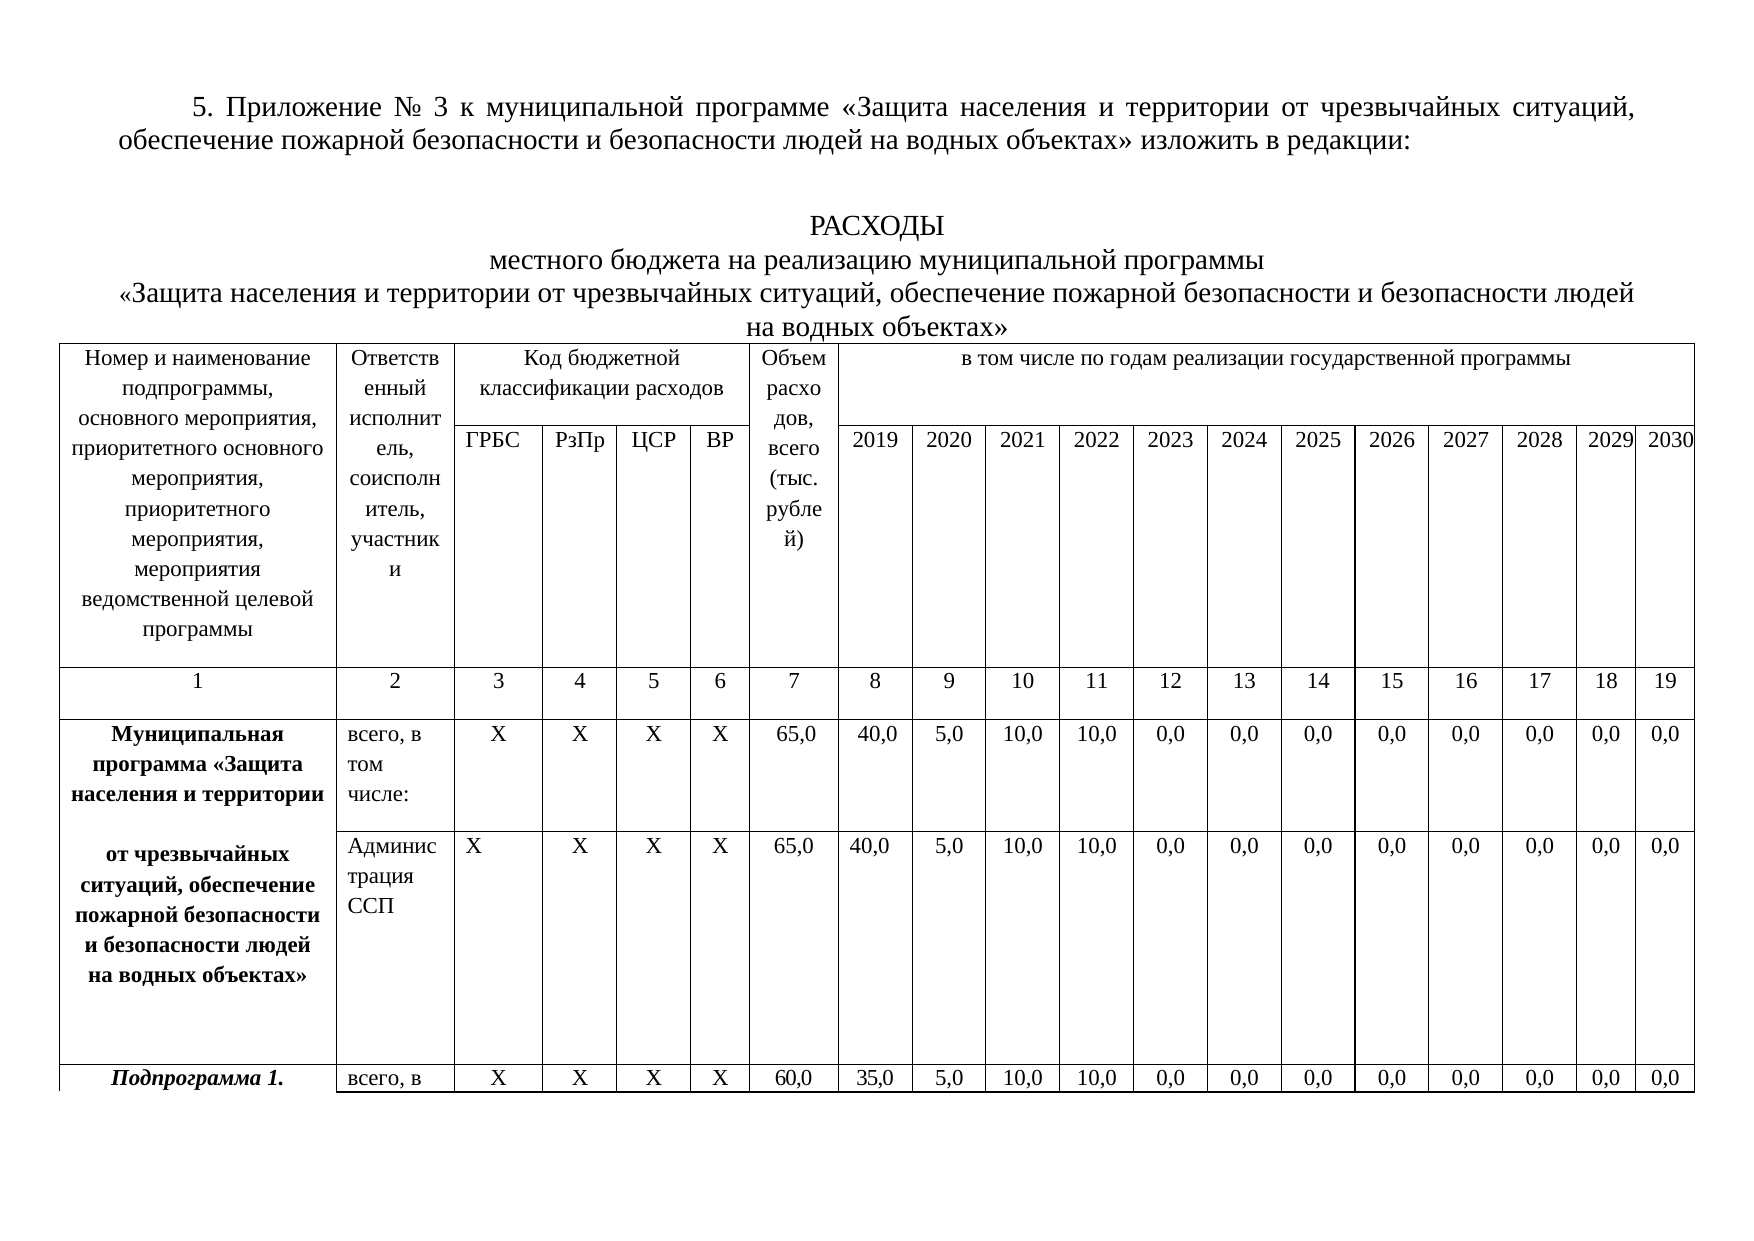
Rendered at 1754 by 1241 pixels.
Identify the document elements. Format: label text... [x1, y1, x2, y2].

table_cell 0,0 [1636, 720, 1694, 831]
table_cell ГРБС [455, 426, 542, 667]
table_cell 11 [1060, 668, 1133, 719]
table_cell X [691, 720, 749, 831]
table_cell 40,0 [839, 720, 912, 831]
table_cell X [617, 832, 690, 1063]
table_cell 6 [691, 668, 749, 719]
table_cell 2030 [1636, 426, 1694, 667]
table_cell 14 [1282, 668, 1354, 719]
table_cell 0,0 [1282, 1065, 1354, 1091]
table_cell 3 [455, 668, 542, 719]
table_cell X [543, 832, 616, 1063]
table_cell 40,0 [839, 832, 912, 1063]
table_cell 10,0 [1060, 720, 1133, 831]
table_cell 0,0 [1282, 832, 1354, 1063]
table_cell 0,0 [1208, 832, 1281, 1063]
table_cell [60, 1065, 336, 1091]
table_header Ответственный исполнитель, соисполнитель, участники [337, 344, 454, 667]
table_cell 0,0 [1636, 1065, 1694, 1091]
table_cell 0,0 [1134, 1065, 1207, 1091]
text «Защита населения и территории от чрезвычайных ситуаций, обеспечение пожарной безопасности и безопасности людей на водных объектах» [118, 276, 1636, 343]
table_cell 10,0 [1060, 832, 1133, 1063]
table_cell 5 [617, 668, 690, 719]
table_cell X [691, 832, 749, 1063]
table_cell 65,0 [750, 832, 838, 1063]
table_cell 5,0 [913, 720, 985, 831]
table_cell 5,0 [913, 1065, 985, 1091]
table_cell 0,0 [1134, 832, 1207, 1063]
table_cell 19 [1636, 668, 1694, 719]
table_cell 2020 [913, 426, 985, 667]
table_cell 1 [60, 668, 336, 719]
table_cell всего, в том числе [337, 1065, 454, 1091]
table_cell 7 [750, 668, 838, 719]
table_cell 2023 [1134, 426, 1207, 667]
table_cell Х [455, 832, 542, 1063]
table_cell 13 [1208, 668, 1281, 719]
table_cell 0,0 [1134, 720, 1207, 831]
table_cell 0,0 [1208, 1065, 1281, 1091]
table_header Код бюджетной классификации расходов [455, 344, 749, 425]
table_header Объем расходов, всего (тыс. рублей) [750, 344, 838, 667]
table_cell 10 [986, 668, 1059, 719]
table_cell 60,0 [750, 1065, 838, 1091]
table_cell ЦСР [617, 426, 690, 667]
table_cell 2025 [1282, 426, 1354, 667]
table_cell 18 [1577, 668, 1635, 719]
table_cell 8 [839, 668, 912, 719]
table_cell 16 [1429, 668, 1502, 719]
table_cell 2027 [1429, 426, 1502, 667]
table_header Номер и наименование подпрограммы, основного мероприятия, приоритетного основного мероприятия, приоритетного мероприятия, мероприятия ведомственной целевой программы [60, 344, 336, 667]
table_cell 2026 [1356, 426, 1428, 667]
table_cell 10,0 [986, 720, 1059, 831]
table_cell 2022 [1060, 426, 1133, 667]
table_header в том числе по годам реализации государственной программы [839, 344, 1694, 425]
table_cell X [455, 720, 542, 831]
table_cell 15 [1356, 668, 1428, 719]
table_cell 0,0 [1636, 832, 1694, 1063]
table_cell Администрация ССП [337, 832, 454, 1063]
table_cell X [617, 720, 690, 831]
table_cell 4 [543, 668, 616, 719]
table_cell 2029 [1577, 426, 1635, 667]
table_cell X [455, 1065, 542, 1091]
table_cell 0,0 [1356, 1065, 1428, 1091]
table_cell 0,0 [1503, 720, 1576, 831]
table_cell 0,0 [1208, 720, 1281, 831]
table_cell 10,0 [986, 832, 1059, 1063]
table_cell 0,0 [1503, 832, 1576, 1063]
table_cell 0,0 [1577, 720, 1635, 831]
text РАСХОДЫ [118, 208, 1636, 242]
table_cell 9 [913, 668, 985, 719]
table_cell 10,0 [986, 1065, 1059, 1091]
table_cell 2028 [1503, 426, 1576, 667]
table_cell 0,0 [1503, 1065, 1576, 1091]
table_cell Муниципальная программа «Защита населения и территории от чрезвычайных ситуаций, обеспечение пожарной безопасности и безопасности людей на водных объектах» [60, 720, 336, 1063]
table_cell 0,0 [1356, 832, 1428, 1063]
table_cell 2 [337, 668, 454, 719]
table_cell 35,0 [839, 1065, 912, 1091]
table_cell 0,0 [1429, 832, 1502, 1063]
table_cell X [691, 1065, 749, 1091]
table_cell РзПр [543, 426, 616, 667]
text местного бюджета на реализацию муниципальной программы [118, 242, 1636, 276]
table_cell 17 [1503, 668, 1576, 719]
table_cell ВР [691, 426, 749, 667]
table_cell 0,0 [1577, 1065, 1635, 1091]
table_cell 12 [1134, 668, 1207, 719]
table_cell 2019 [839, 426, 912, 667]
table_cell всего, в том числе: [337, 720, 454, 831]
table_cell 5,0 [913, 832, 985, 1063]
table_cell 0,0 [1429, 720, 1502, 831]
table_cell 10,0 [1060, 1065, 1133, 1091]
table_cell 0,0 [1429, 1065, 1502, 1091]
table_cell 65,0 [750, 720, 838, 831]
table_cell X [543, 720, 616, 831]
table_cell 0,0 [1282, 720, 1354, 831]
table_cell 2024 [1208, 426, 1281, 667]
text 5. Приложение № 3 к муниципальной программе «Защита населения и территории от чрезвычайных ситуаций, обеспечение пожарной безопасности и безопасности людей на водных объектах» изложить в редакции: [118, 89, 1636, 156]
table_cell 0,0 [1577, 832, 1635, 1063]
table_cell 2021 [986, 426, 1059, 667]
table_cell 0,0 [1356, 720, 1428, 831]
table_cell X [617, 1065, 690, 1091]
table_cell X [543, 1065, 616, 1091]
